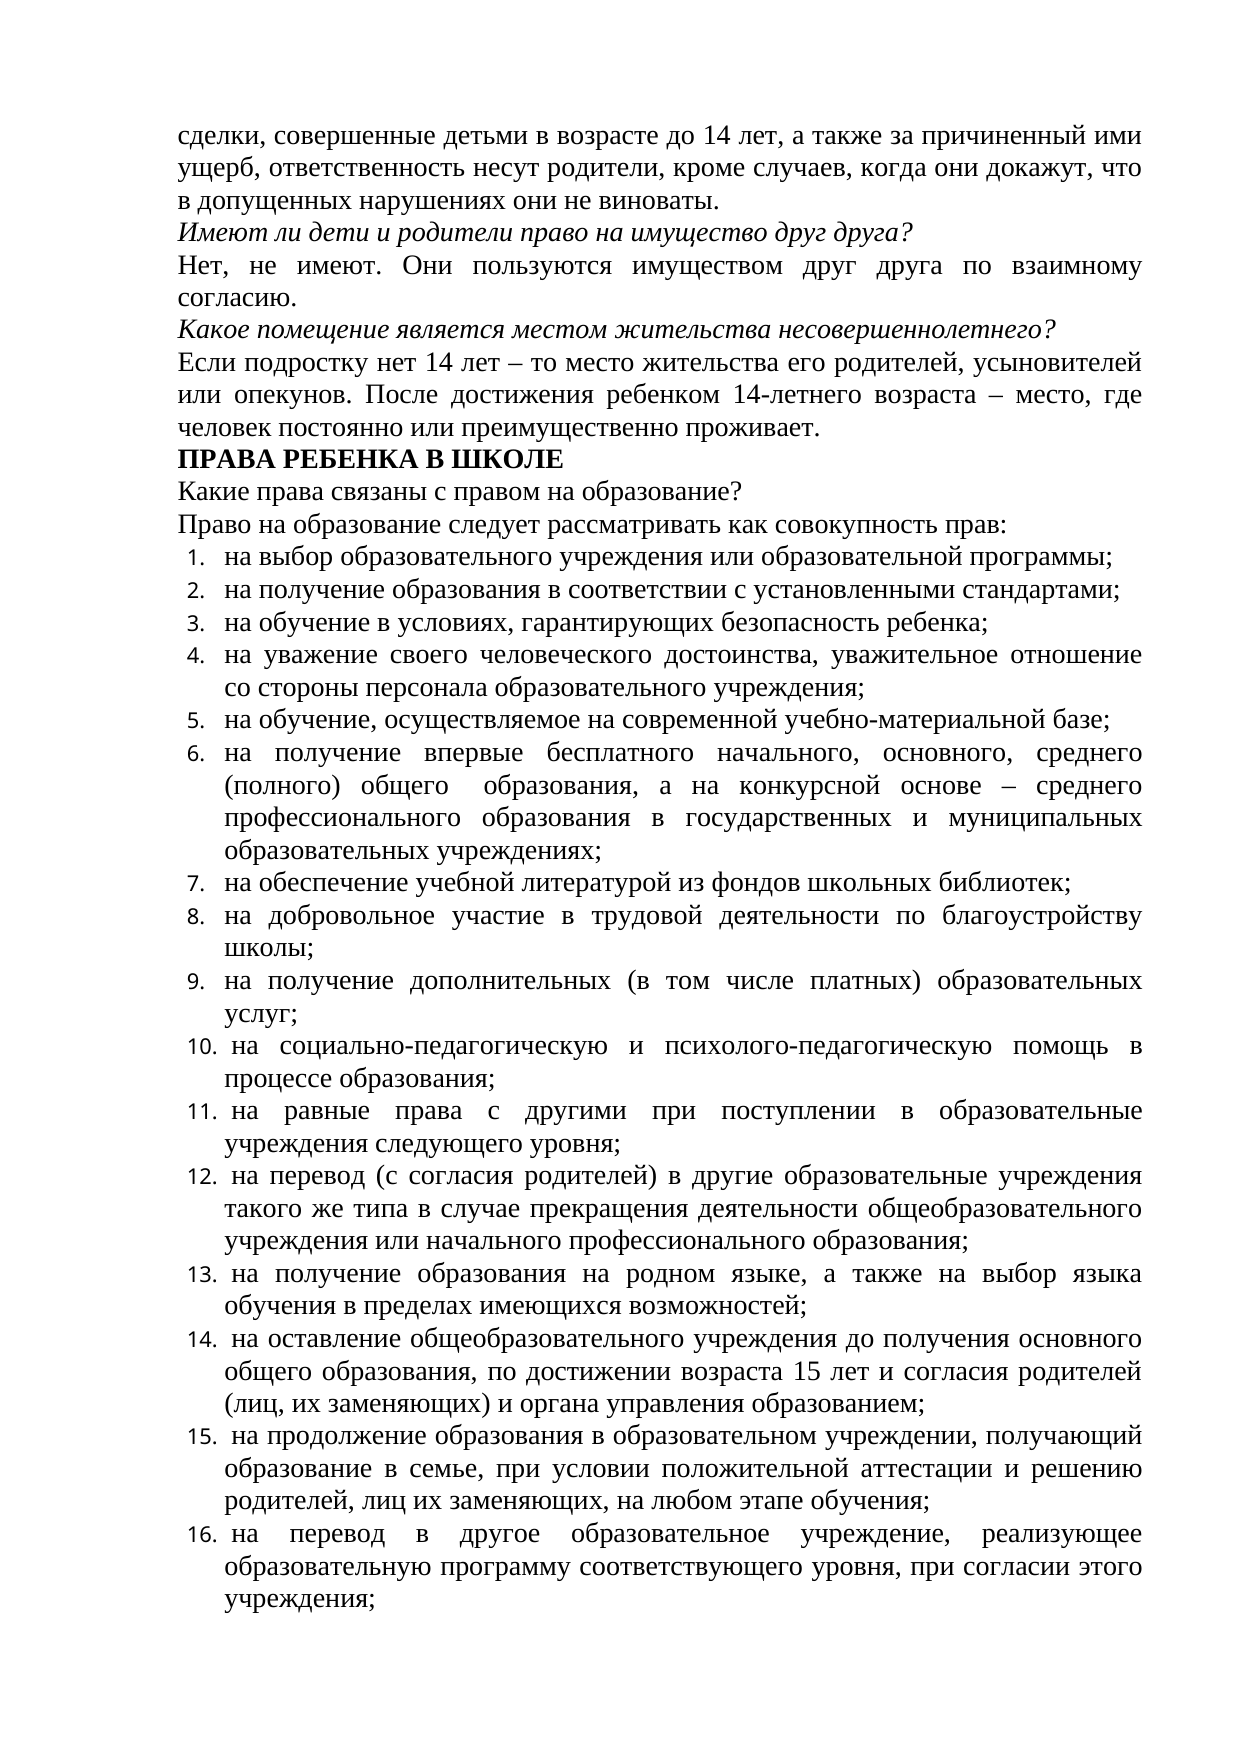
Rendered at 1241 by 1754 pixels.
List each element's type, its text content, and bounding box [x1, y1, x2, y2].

text Право на образование следует рассматривать как совокупность прав: [177, 507, 1144, 539]
text Какие права связаны с правом на образование? [177, 474, 1144, 507]
text Нет, не имеют. Они пользуются имуществом друг друга по взаимному согласию. [177, 248, 1144, 312]
text Имеют ли дети и родители право на имущество друг друга? [177, 215, 1144, 248]
list на добровольное участие в трудовой деятельности по благоустройству школы; [187, 898, 1144, 963]
list на равные права с другими при поступлении в образовательные учреждения следующего уровня; [187, 1093, 1144, 1158]
list на перевод (с согласия родителей) в другие образовательные учреждения такого же типа в случае прекращения деятельности общеобразовательного учреждения или начального профессионального образования; [187, 1158, 1144, 1256]
list на оставление общеобразовательного учреждения до получения основного общего образования, по достижении возраста 15 лет и согласия родителей (лиц, их заменяющих) и органа управления образованием; [187, 1321, 1144, 1418]
list на получение впервые бесплатного начального, основного, среднего (полного) общего образования, а на конкурсной основе – среднего профессионального образования в государственных и муниципальных образовательных учреждениях; [187, 735, 1144, 865]
list на продолжение образования в образовательном учреждении, получающий образование в семье, при условии положительной аттестации и решению родителей, лиц их заменяющих, на любом этапе обучения; [187, 1418, 1144, 1516]
text Какое помещение является местом жительства несовершеннолетнего? [177, 312, 1144, 345]
list на социально-педагогическую и психолого-педагогическую помощь в процессе образования; [187, 1028, 1144, 1093]
list на получение образования на родном языке, а также на выбор языка обучения в пределах имеющихся возможностей; [187, 1256, 1144, 1321]
text ПРАВА РЕБЕНКА В ШКОЛЕ [177, 442, 1144, 474]
list на обеспечение учебной литературой из фондов школьных библиотек; [187, 865, 1144, 898]
list на обучение, осуществляемое на современной учебно-материальной базе; [187, 702, 1144, 735]
text Если подростку нет 14 лет – то место жительства его родителей, усыновителей или опекунов. После достижения ребенком 14-летнего возраста – место, где человек постоянно или преимущественно проживает. [177, 345, 1144, 442]
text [177, 118, 1144, 215]
list на получение образования в соответствии с установленными стандартами; [187, 572, 1144, 605]
list на перевод в другое образовательное учреждение, реализующее образовательную программу соответствующего уровня, при согласии этого учреждения; [187, 1516, 1144, 1613]
list на уважение своего человеческого достоинства, уважительное отношение со стороны персонала образовательного учреждения; [187, 637, 1144, 702]
list на получение дополнительных (в том числе платных) образовательных услуг; [187, 963, 1144, 1028]
list на выбор образовательного учреждения или образовательной программы; [187, 539, 1144, 572]
list на обучение в условиях, гарантирующих безопасность ребенка; [187, 605, 1144, 637]
